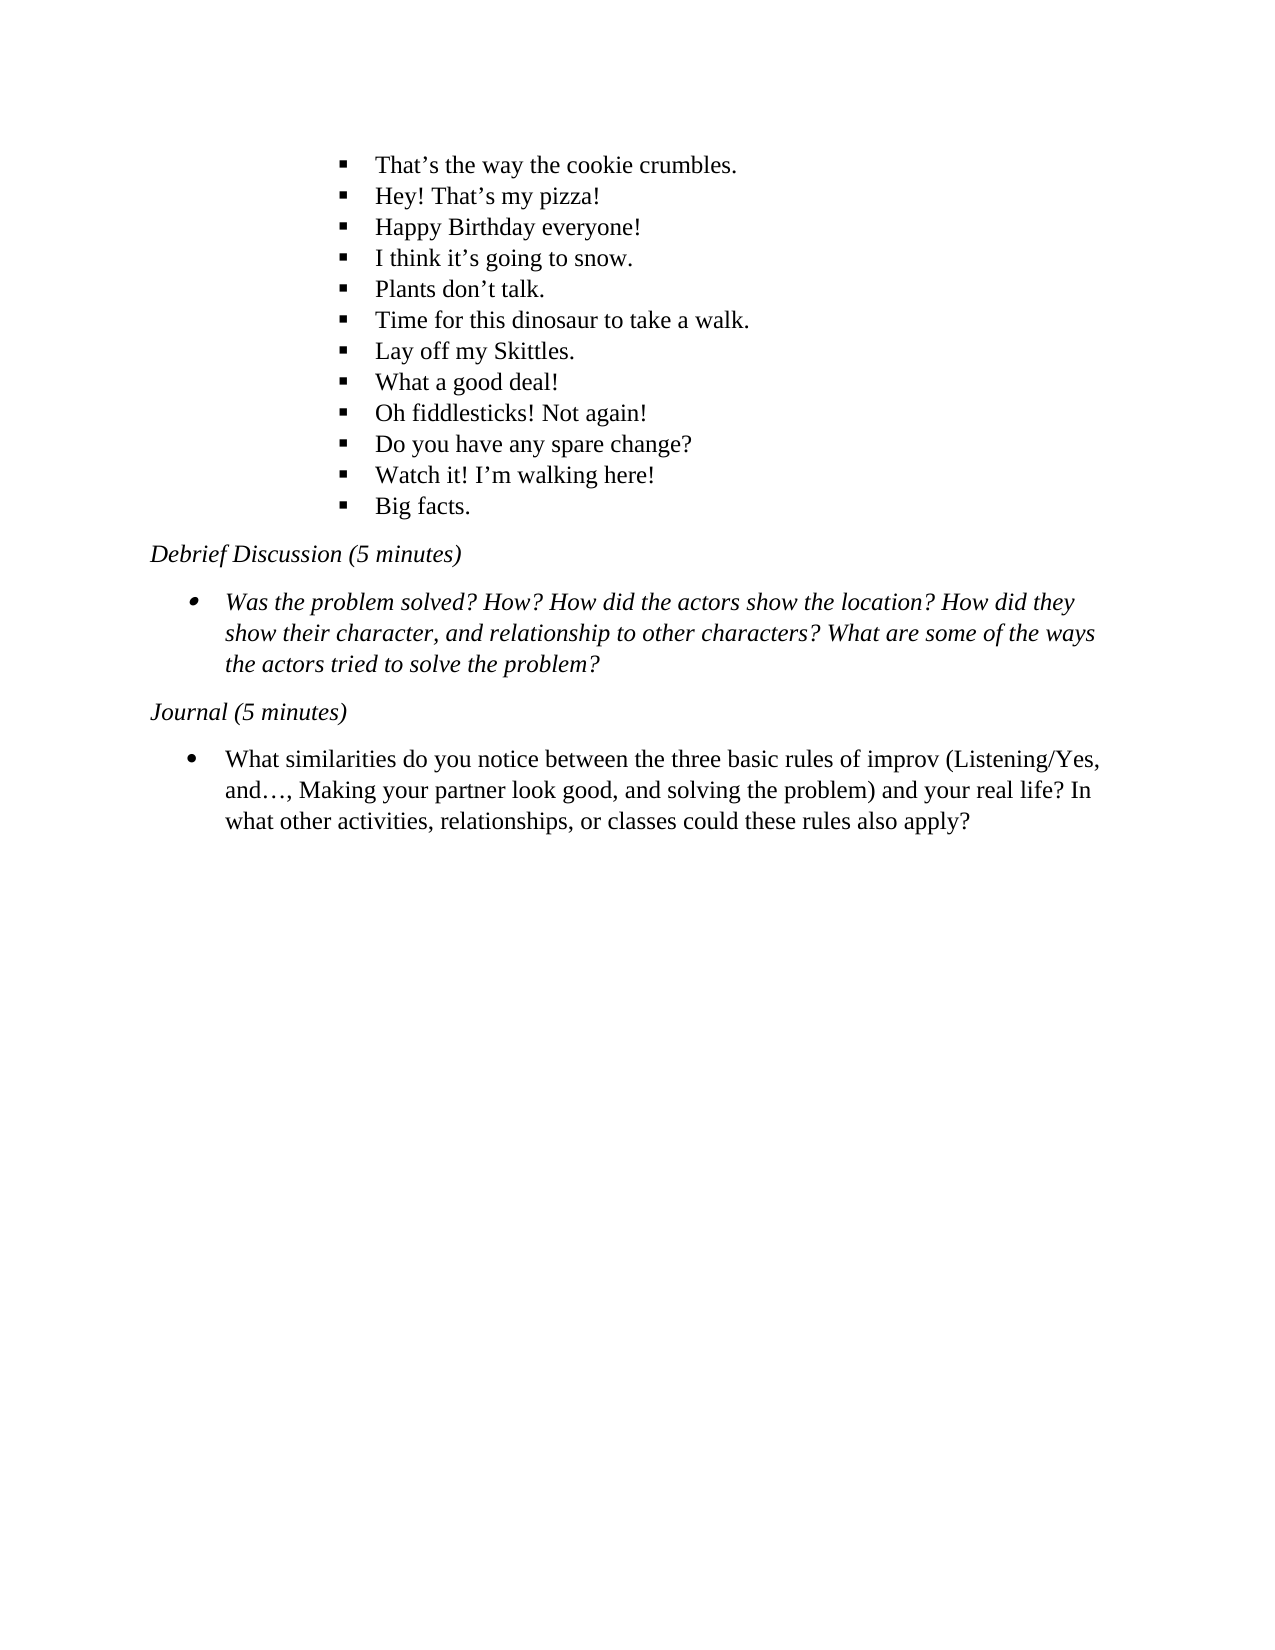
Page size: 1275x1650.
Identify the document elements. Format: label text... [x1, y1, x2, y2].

list Watch it! I’m walking here! [337, 460, 1125, 489]
list Oh fiddlesticks! Not again! [337, 398, 1125, 427]
list That’s the way the cookie crumbles. [337, 150, 1125, 179]
text Debrief Discussion (5 minutes) [150, 539, 1125, 568]
list What similarities do you notice between the three basic rules of improv (Listening/Yes, and…, Making your partner look good, and solving the problem) and your real life? In what other activities, relationships, or classes could these rules also apply? [187, 744, 1125, 835]
text Journal (5 minutes) [150, 697, 1125, 725]
list Was the problem solved? How? How did the actors show the location? How did they show their character, and relationship to other characters? What are some of the ways the actors tried to solve the problem? [187, 587, 1125, 678]
list Lay off my Skittles. [337, 336, 1125, 365]
list Time for this dinosaur to take a walk. [337, 305, 1125, 334]
list Plants don’t talk. [337, 274, 1125, 303]
list Big facts. [337, 491, 1125, 520]
list Happy Birthday everyone! [337, 212, 1125, 241]
list I think it’s going to snow. [337, 243, 1125, 272]
list What a good deal! [337, 367, 1125, 396]
list Do you have any spare change? [337, 429, 1125, 458]
list Hey! That’s my pizza! [337, 181, 1125, 210]
